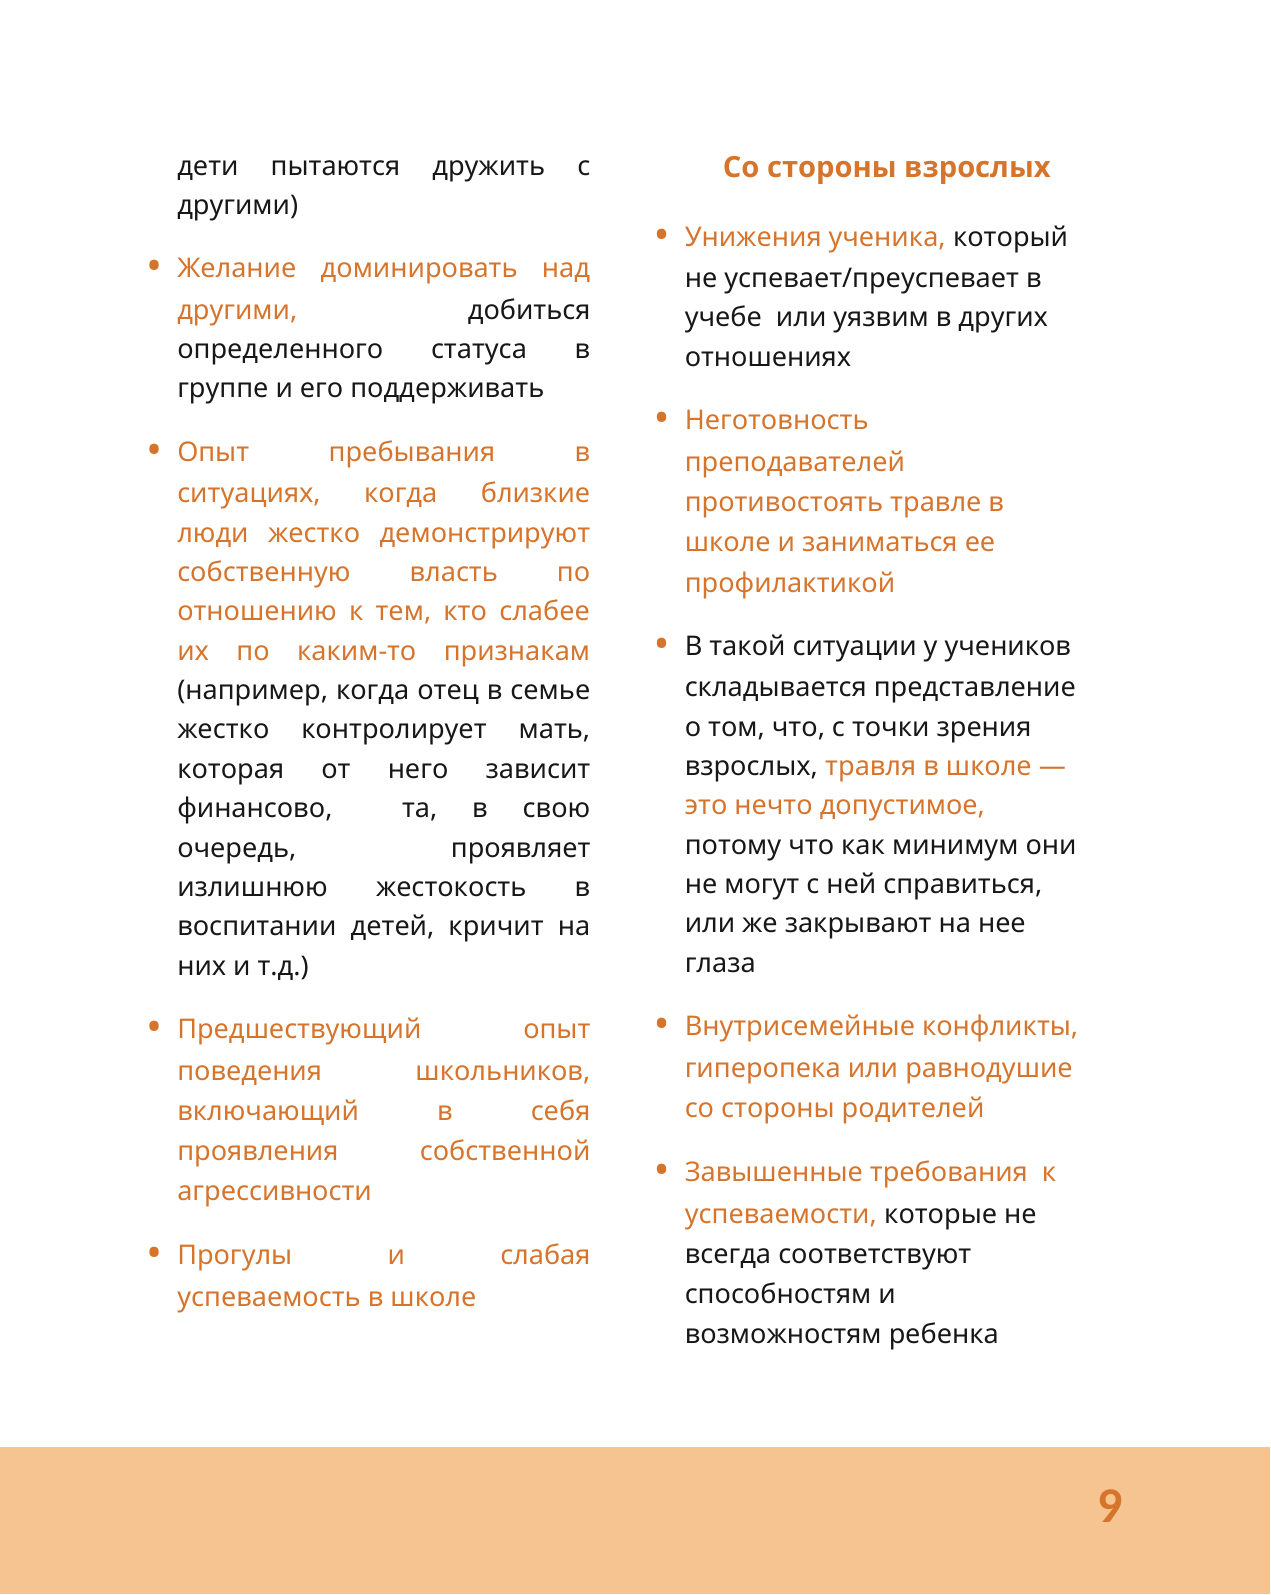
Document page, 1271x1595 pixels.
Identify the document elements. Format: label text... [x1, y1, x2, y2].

list Предшествующий опыт поведения школьников, включающий в себя проявления собственной агрессивности [148, 1003, 590, 1209]
list Внутрисемейные конфликты, гиперопека или равнодушие со стороны родителей [655, 1000, 1083, 1126]
list Унижения ученика, который не успевает/преуспевает в учебе или уязвим в других отношениях [655, 211, 1083, 374]
subtitle Со стороны взрослых [682, 146, 1092, 186]
list В такой ситуации у учеников складывается представление о том, что, с точки зрения взрослых, травля в школе — это нечто допустимое, потому что как минимум они не могут с ней справиться, или же закрывают на нее глаза [655, 620, 1083, 980]
list Прогулы и слабая успеваемость в школе [148, 1229, 590, 1314]
list Желание доминировать над другими, добиться определенного статуса в группе и его поддерживать [148, 242, 590, 406]
list Опыт пребывания в ситуациях, когда близкие люди жестко демонстрируют собственную власть по отношению к тем, кто слабее их по каким-то признакам (например, когда отец в семье жестко контролирует мать, которая от него зависит финансово, та, в свою очередь, проявляет излишнюю жестокость в воспитании детей, кричит на них и т.д.) [148, 426, 590, 983]
list Завышенные требования к успеваемости, которые не всегда соответствуют способностям и возможностям ребенка [655, 1146, 1083, 1351]
list Неготовность преподавателей противостоять травле в школе и заниматься ее профилактикой [655, 394, 1083, 600]
